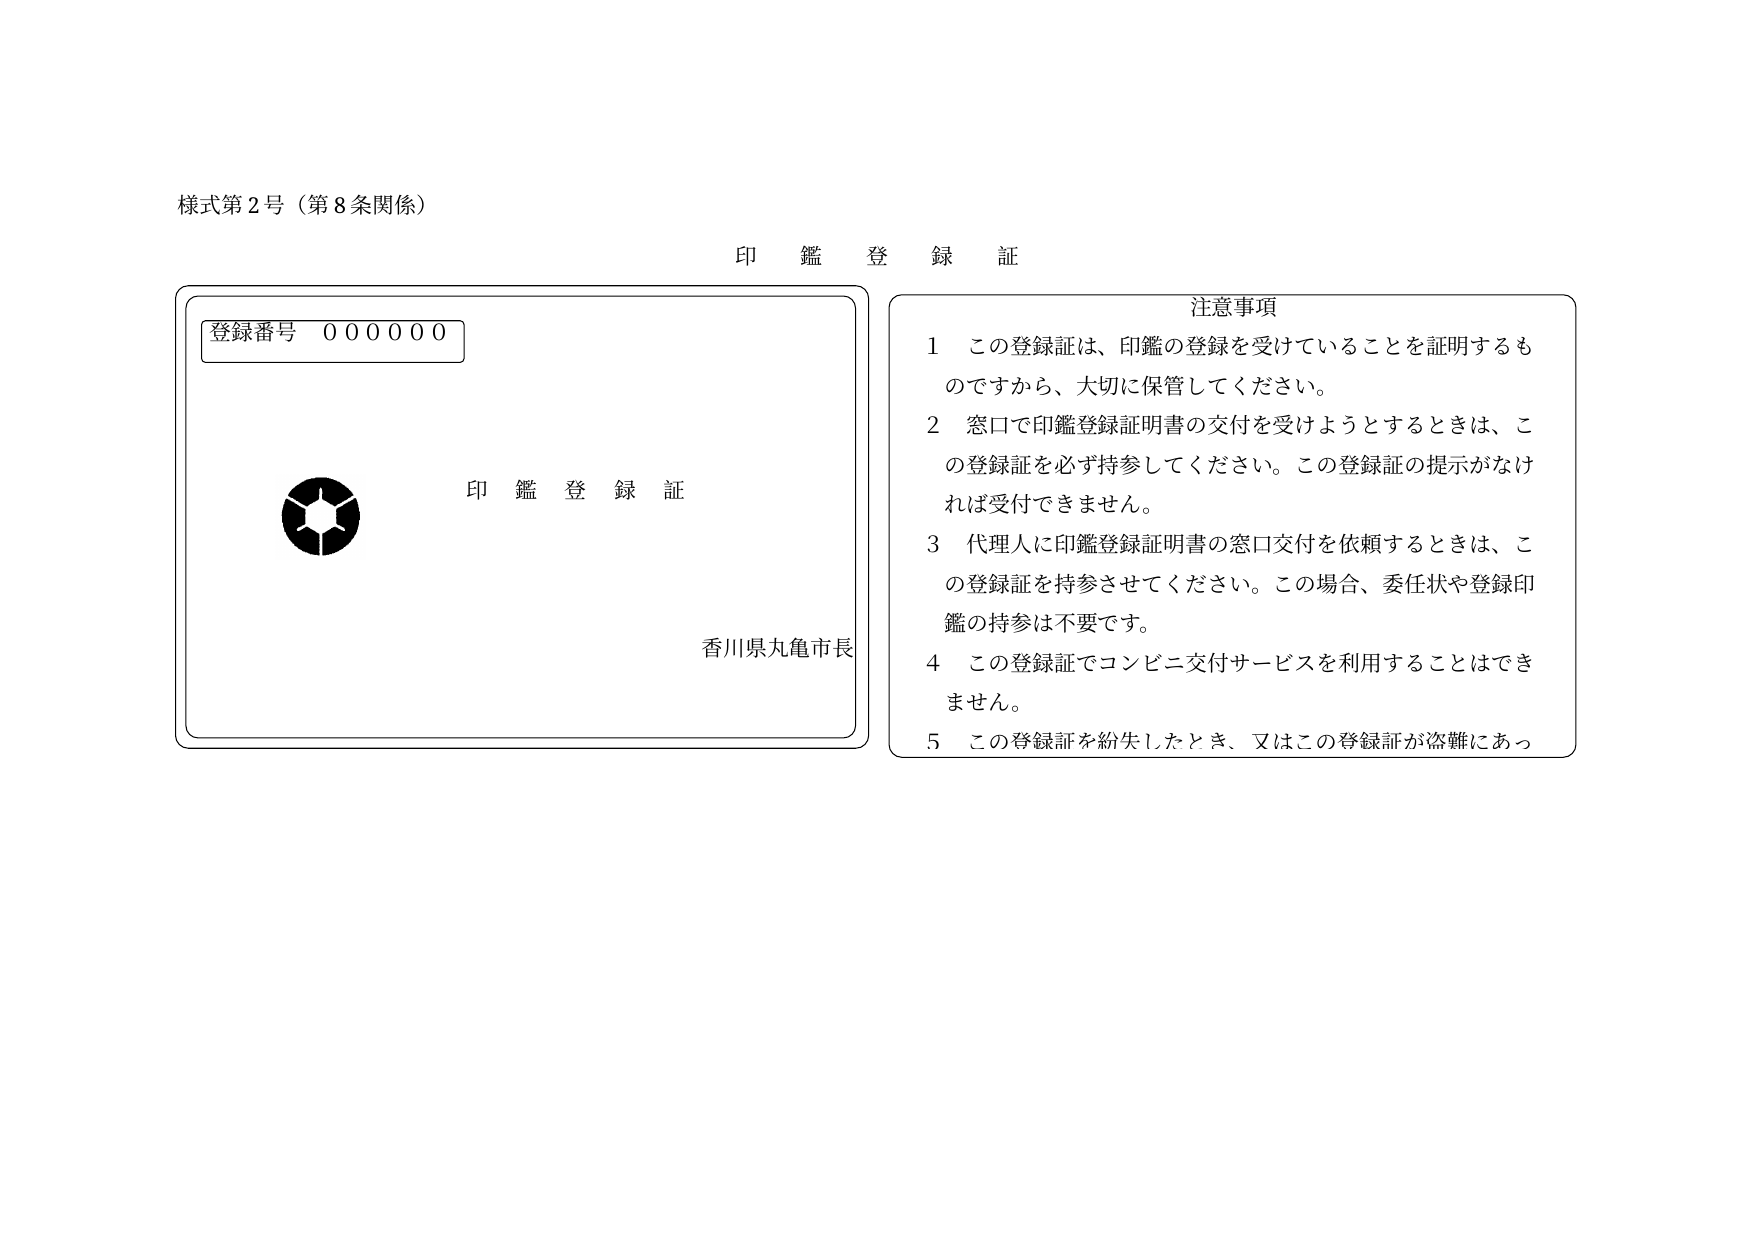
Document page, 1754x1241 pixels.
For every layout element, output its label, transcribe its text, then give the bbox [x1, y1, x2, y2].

text 印鑑登録証 [177, 235, 1577, 275]
picture [275, 474, 366, 560]
text 様式第2号（第8条関係） [177, 185, 1577, 224]
table_header 登録番号 ００００００ 印鑑登録証 香川県丸亀市長 [177, 286, 864, 748]
table_header 注意事項 １ この登録証は、印鑑の登録を受けていることを証明するものですから、大切に保管してください。 ２ 窓口で印鑑登録証明書の交付を受けようとするときは、この登録証を必ず持参してください。この登録証の提示がなければ受付できません。 ３ 代理人に印鑑登録証明書の窓口交付を依頼するときは、この登録証を持参させてください。この場合、委任状や登録印鑑の持参は不要です。 ４ この登録証でコンビニ交付サービスを利用することはできません。 ５ この登録証を紛失したとき、又はこの登録証が盗難にあったときは、直ちに届け出てください。 ６ 転出、死亡等の場合は、この登録証をお返しください。 [890, 286, 1577, 748]
table_header [865, 286, 890, 748]
